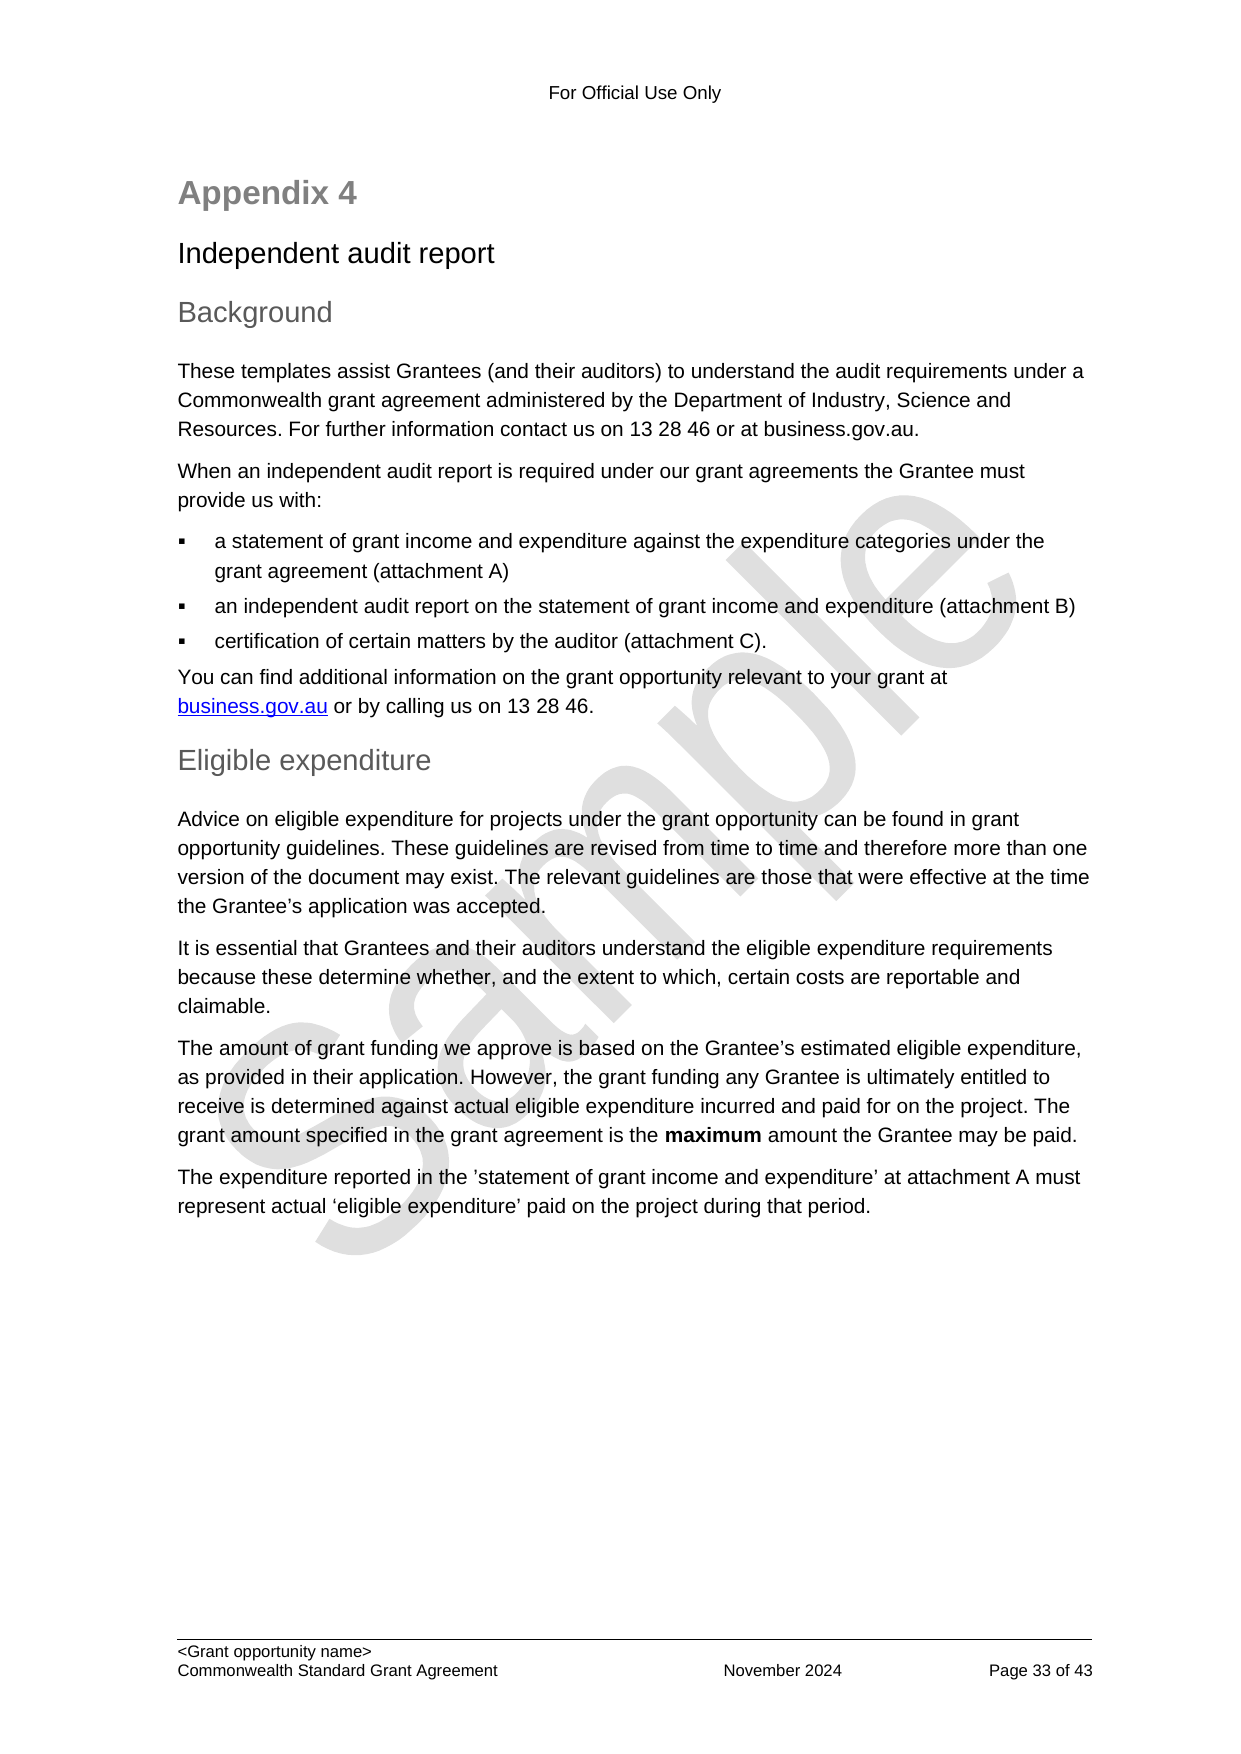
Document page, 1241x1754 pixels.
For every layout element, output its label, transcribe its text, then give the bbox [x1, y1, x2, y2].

text The expenditure reported in the ’statement of grant income and expenditure’ at attachment A must represent actual ‘eligible expenditure’ paid on the project during that period. [177, 1160, 1092, 1218]
text When an independent audit report is required under our grant agreements the Grantee must provide us with: [177, 453, 1092, 512]
subtitle Appendix 4 [177, 173, 1092, 211]
list certification of certain matters by the auditor (attachment C). [177, 624, 1092, 653]
text Advice on eligible expenditure for projects under the grant opportunity can be found in grant opportunity guidelines. These guidelines are revised from time to time and therefore more than one version of the document may exist. The relevant guidelines are those that were effective at the time the Grantee’s application was accepted. [177, 801, 1092, 918]
text It is essential that Grantees and their auditors understand the eligible expenditure requirements because these determine whether, and the extent to which, certain costs are reportable and claimable. [177, 931, 1092, 1018]
subtitle Background [177, 295, 1092, 328]
list an independent audit report on the statement of grant income and expenditure (attachment B) [177, 589, 1092, 618]
text You can find additional information on the grant opportunity relevant to your grant at business.gov.au or by calling us on 13 28 46. [177, 659, 1092, 718]
subtitle Eligible expenditure [177, 743, 1092, 776]
subtitle Independent audit report [177, 236, 1092, 270]
text These templates assist Grantees (and their auditors) to understand the audit requirements under a Commonwealth grant agreement administered by the Department of Industry, Science and Resources. For further information contact us on 13 28 46 or at business.gov.au. [177, 353, 1092, 441]
text The amount of grant funding we approve is based on the Grantee’s estimated eligible expenditure, as provided in their application. However, the grant funding any Grantee is ultimately entitled to receive is determined against actual eligible expenditure incurred and paid for on the project. The grant amount specified in the grant agreement is the maximum amount the Grantee may be paid. [177, 1031, 1092, 1147]
list a statement of grant income and expenditure against the expenditure categories under the grant agreement (attachment A) [177, 524, 1092, 582]
